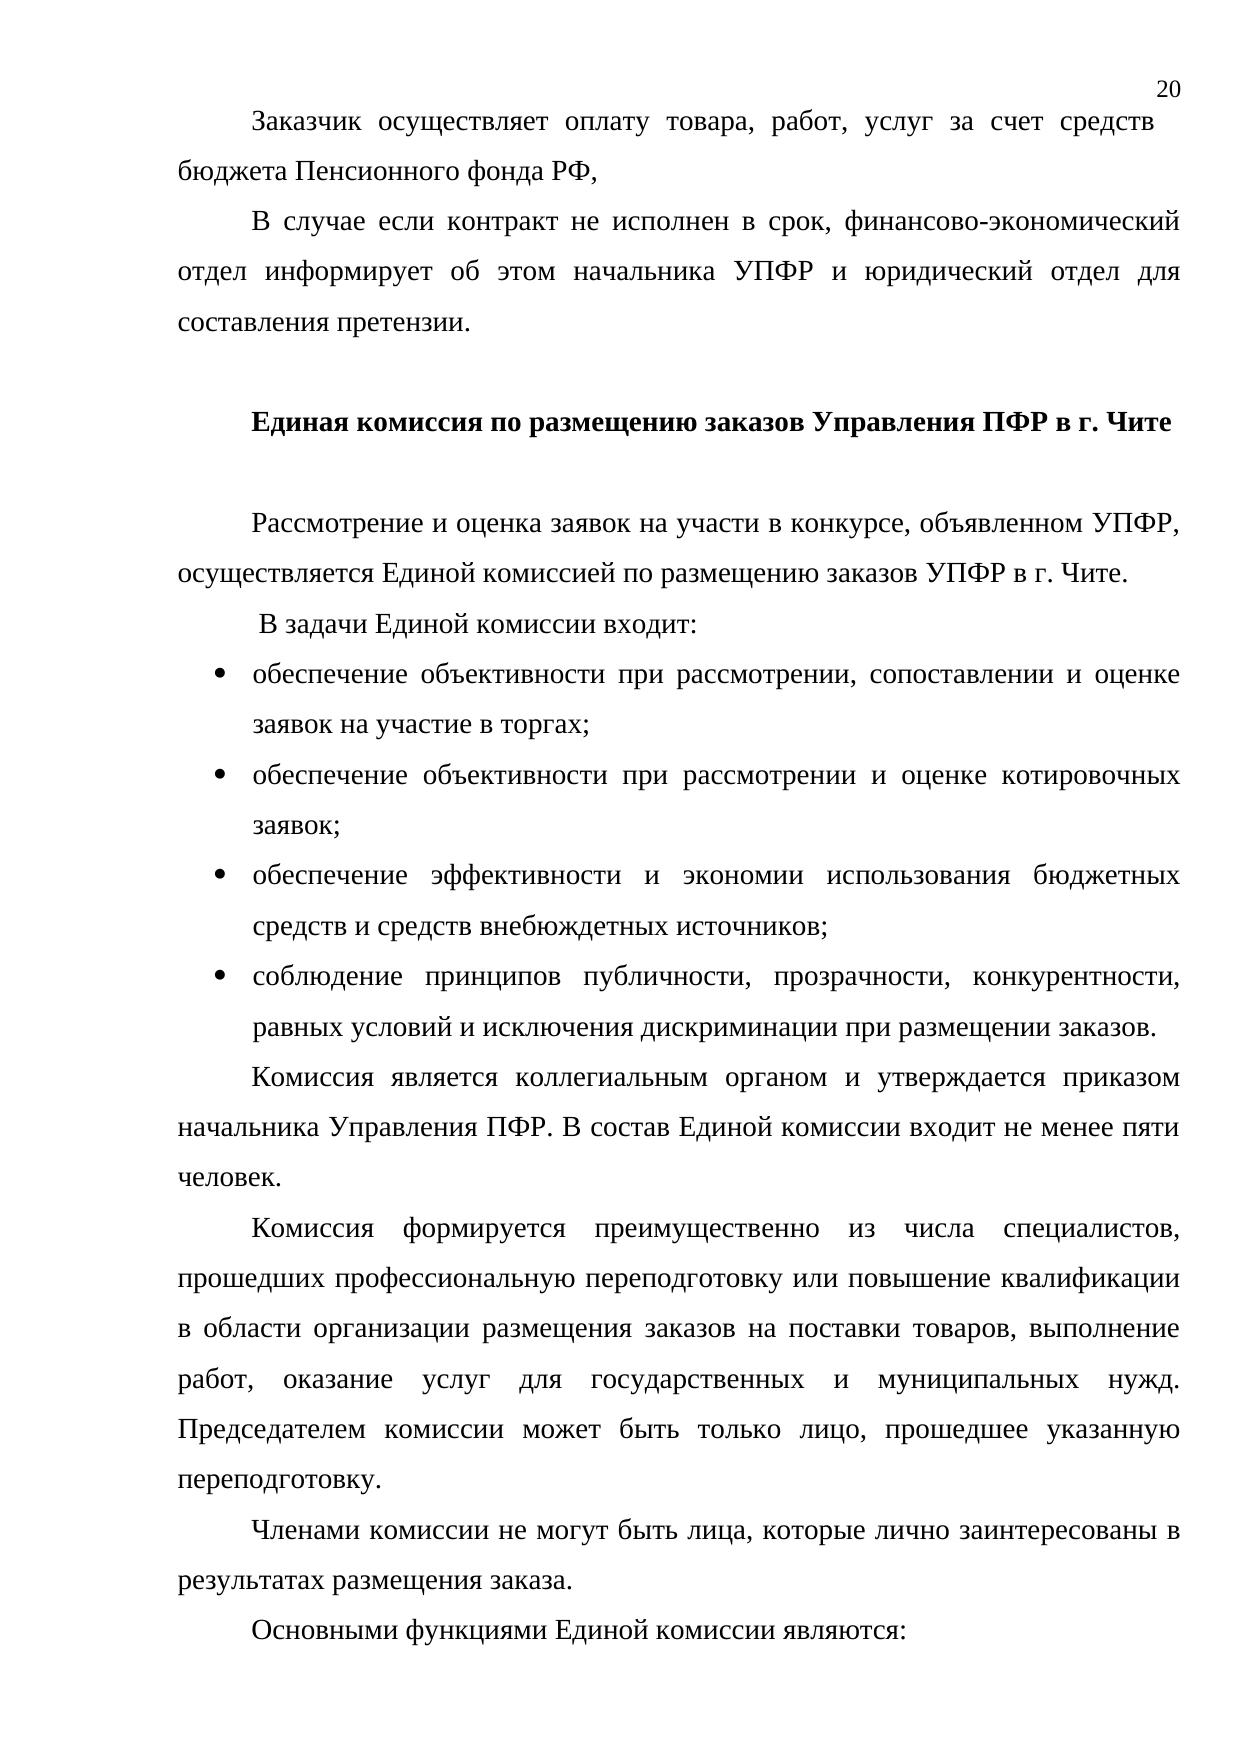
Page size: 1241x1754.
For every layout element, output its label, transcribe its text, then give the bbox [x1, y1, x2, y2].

text Основными функциями Единой комиссии являются: [177, 1612, 1181, 1646]
text В случае если контракт не исполнен в срок, финансово-экономический отдел информирует об этом начальника УПФР и юридический отдел для составления претензии. [177, 203, 1181, 337]
list соблюдение принципов публичности, прозрачности, конкурентности, равных условий и исключения дискриминации при размещении заказов. [215, 958, 1181, 1042]
text Рассмотрение и оценка заявок на участи в конкурсе, объявленном УПФР, осуществляется Единой комиссией по размещению заказов УПФР в г. Чите. [177, 505, 1181, 589]
text Комиссия формируется преимущественно из числа специалистов, прошедших профессиональную переподготовку или повышение квалификации в области организации размещения заказов на поставки товаров, выполнение работ, оказание услуг для государственных и муниципальных нужд. Председателем комиссии может быть только лицо, прошедшее указанную переподготовку. [177, 1210, 1181, 1495]
text Единая комиссия по размещению заказов Управления ПФР в г. Чите [177, 404, 1181, 438]
text Комиссия является коллегиальным органом и утверждается приказом начальника Управления ПФР. В состав Единой комиссии входит не менее пяти человек. [177, 1059, 1181, 1193]
list обеспечение объективности при рассмотрении, сопоставлении и оценке заявок на участие в торгах; [215, 656, 1181, 740]
list обеспечение эффективности и экономии использования бюджетных средств и средств внебюждетных источников; [215, 857, 1181, 941]
text Членами комиссии не могут быть лица, которые лично заинтересованы в результатах размещения заказа. [177, 1512, 1181, 1596]
text Заказчик осуществляет оплату товара, работ, услуг за счет средств бюджета Пенсионного фонда РФ, [177, 103, 1181, 186]
text В задачи Единой комиссии входит: [177, 606, 1181, 639]
list обеспечение объективности при рассмотрении и оценке котировочных заявок; [215, 757, 1181, 841]
